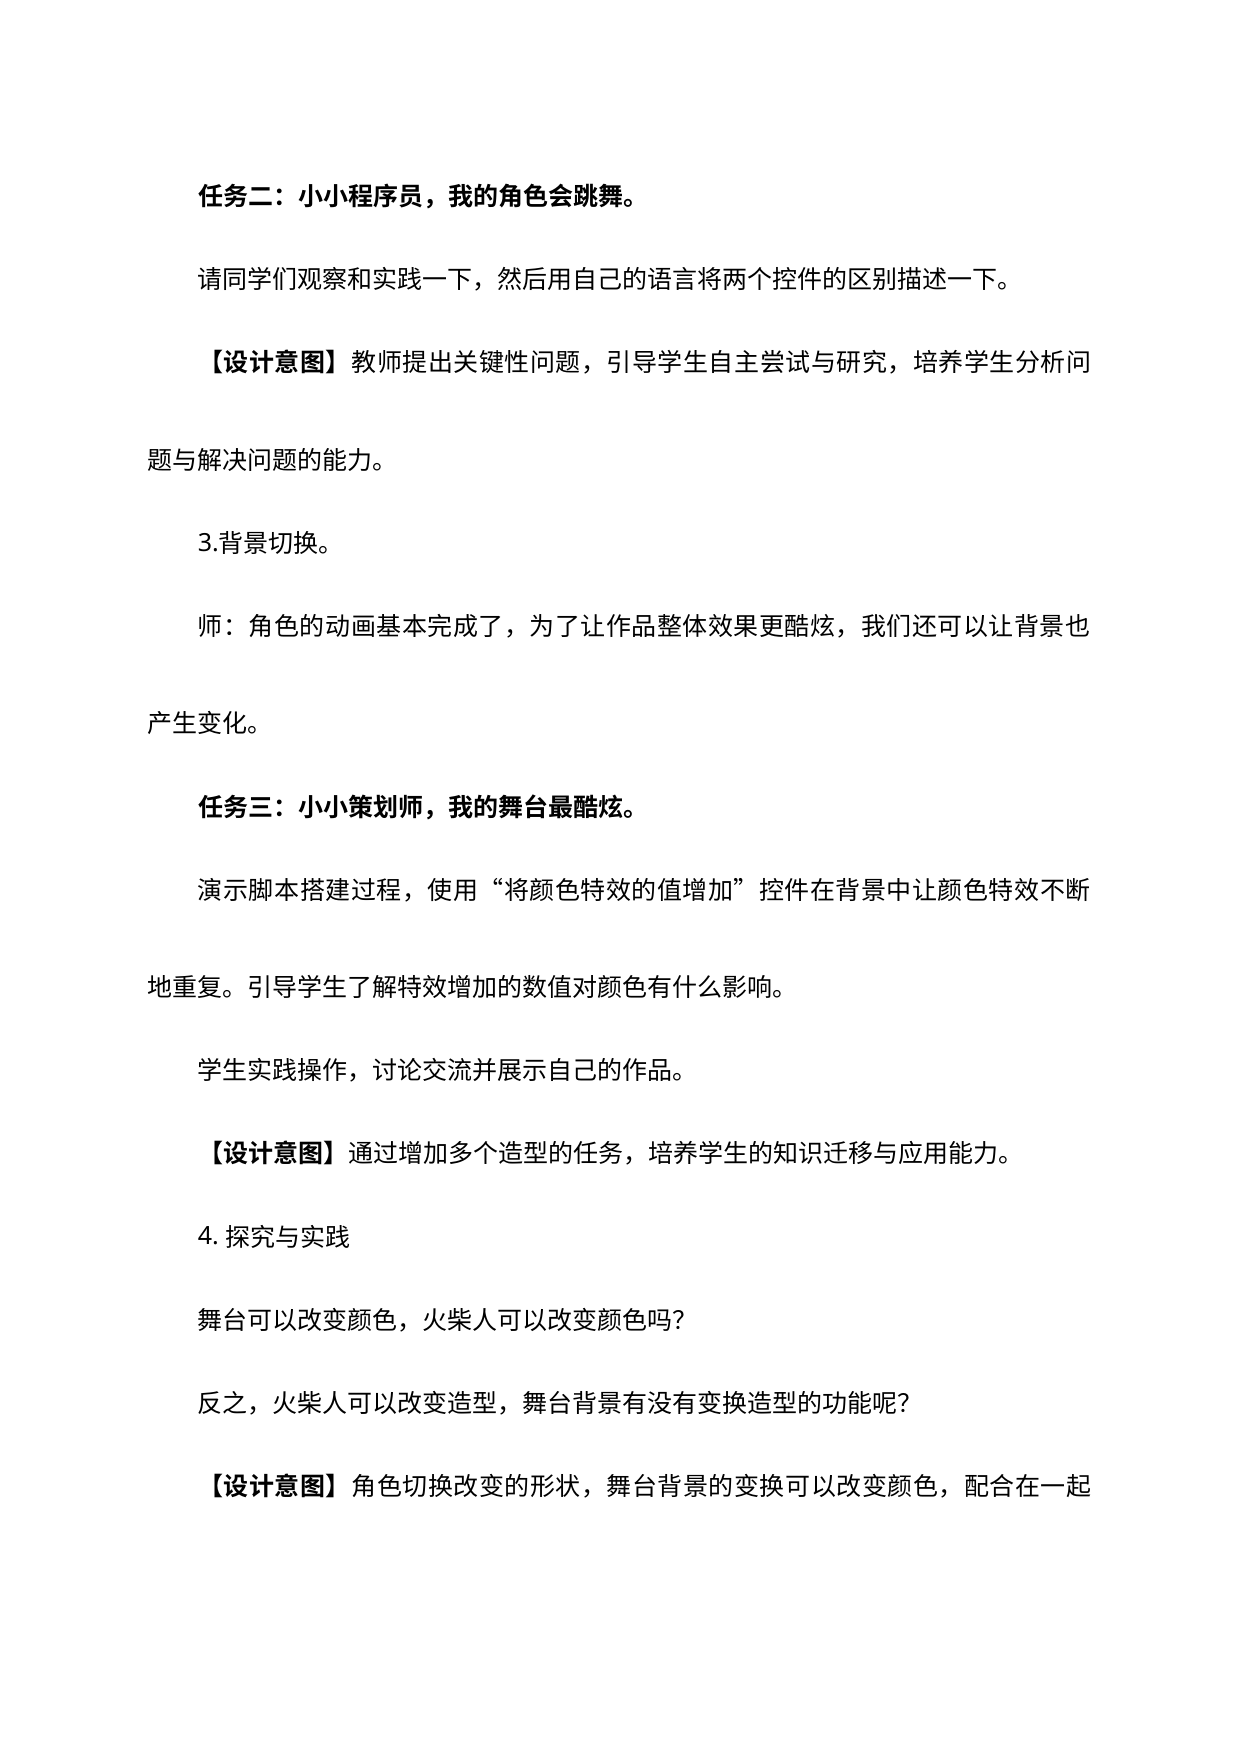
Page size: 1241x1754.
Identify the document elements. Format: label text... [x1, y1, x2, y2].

text 舞台可以改变颜色，火柴人可以改变颜色吗？ [148, 1286, 1092, 1351]
text 3.背景切换。 [148, 509, 1092, 574]
text 任务二：小小程序员，我的角色会跳舞。 [148, 162, 1092, 227]
text 任务三：小小策划师，我的舞台最酷炫。 [148, 773, 1092, 838]
text 【设计意图】教师提出关键性问题，引导学生自主尝试与研究，培养学生分析问题与解决问题的能力。 [148, 328, 1092, 491]
text 【设计意图】通过增加多个造型的任务，培养学生的知识迁移与应用能力。 [148, 1119, 1092, 1184]
text 演示脚本搭建过程，使用“将颜色特效的值增加”控件在背景中让颜色特效不断地重复。引导学生了解特效增加的数值对颜色有什么影响。 [148, 856, 1092, 1018]
text 4. 探究与实践 [148, 1203, 1092, 1268]
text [148, 1452, 1092, 1517]
text 师：角色的动画基本完成了，为了让作品整体效果更酷炫，我们还可以让背景也产生变化。 [148, 592, 1092, 754]
text 反之，火柴人可以改变造型，舞台背景有没有变换造型的功能呢？ [148, 1369, 1092, 1434]
text 请同学们观察和实践一下，然后用自己的语言将两个控件的区别描述一下。 [148, 245, 1092, 310]
text 学生实践操作，讨论交流并展示自己的作品。 [148, 1036, 1092, 1101]
